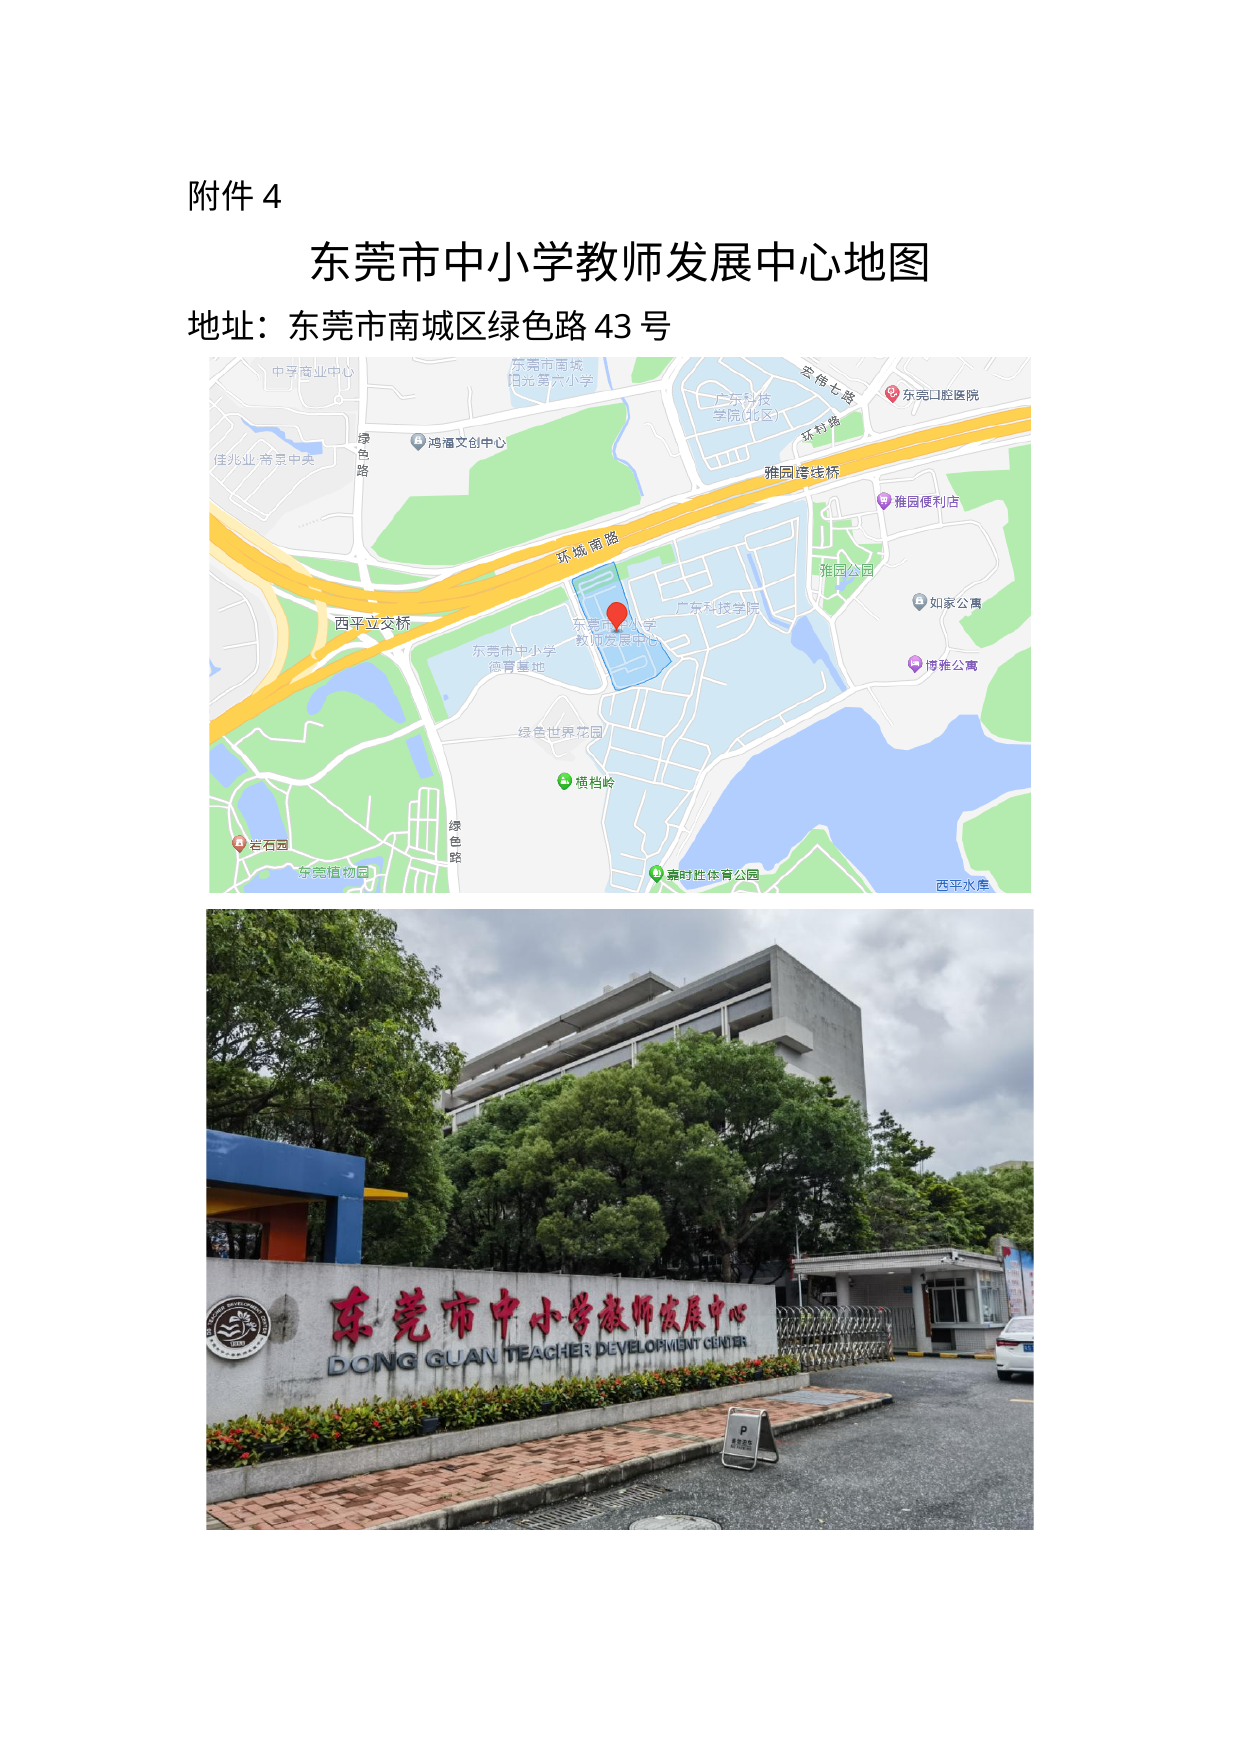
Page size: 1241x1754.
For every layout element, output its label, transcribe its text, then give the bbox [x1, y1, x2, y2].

text 东莞市中小学教师发展中心地图 [187, 227, 1053, 292]
text 附件4 [187, 162, 1053, 227]
text 地址：东莞市南城区绿色路43号 [187, 292, 1053, 357]
picture [209, 357, 1031, 893]
picture [206, 909, 1034, 1530]
